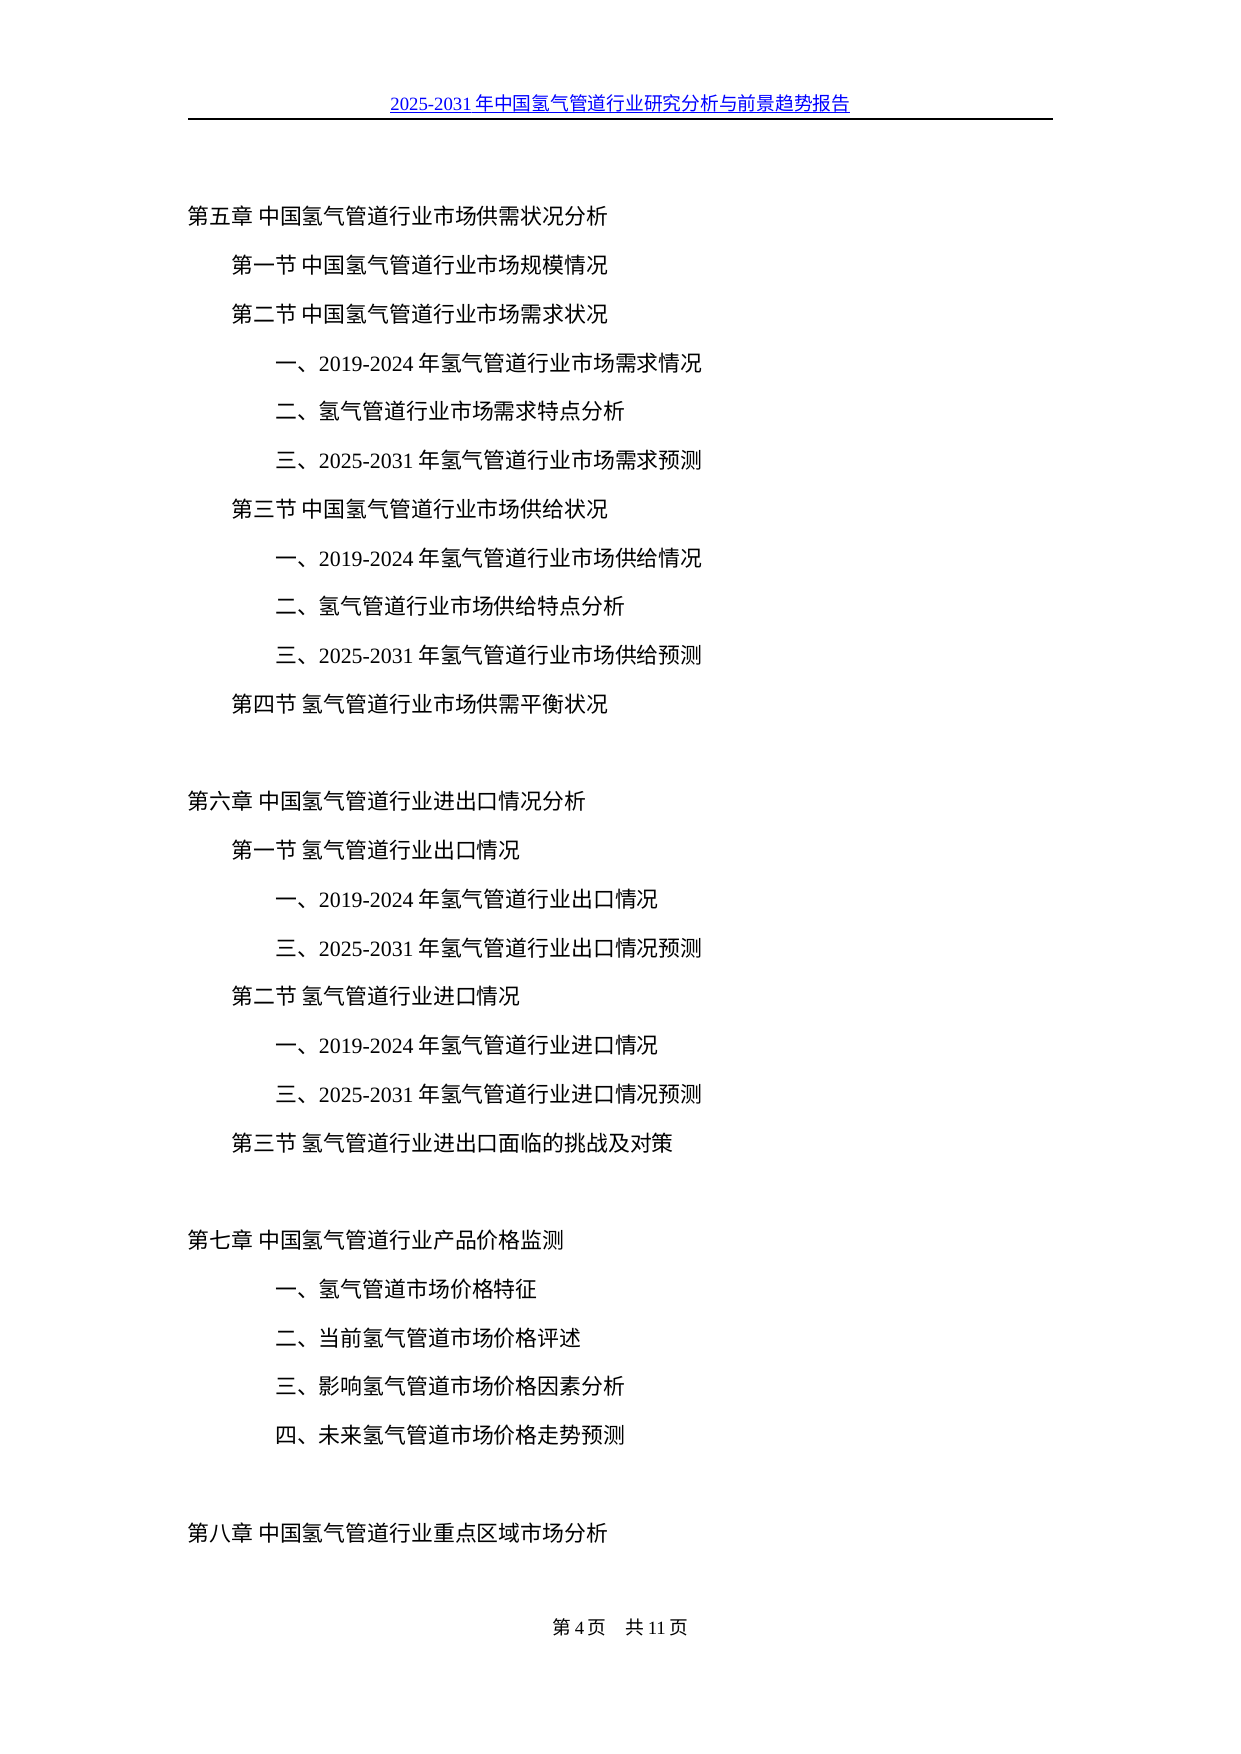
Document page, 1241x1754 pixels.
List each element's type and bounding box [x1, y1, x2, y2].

text [187, 150, 1053, 1548]
